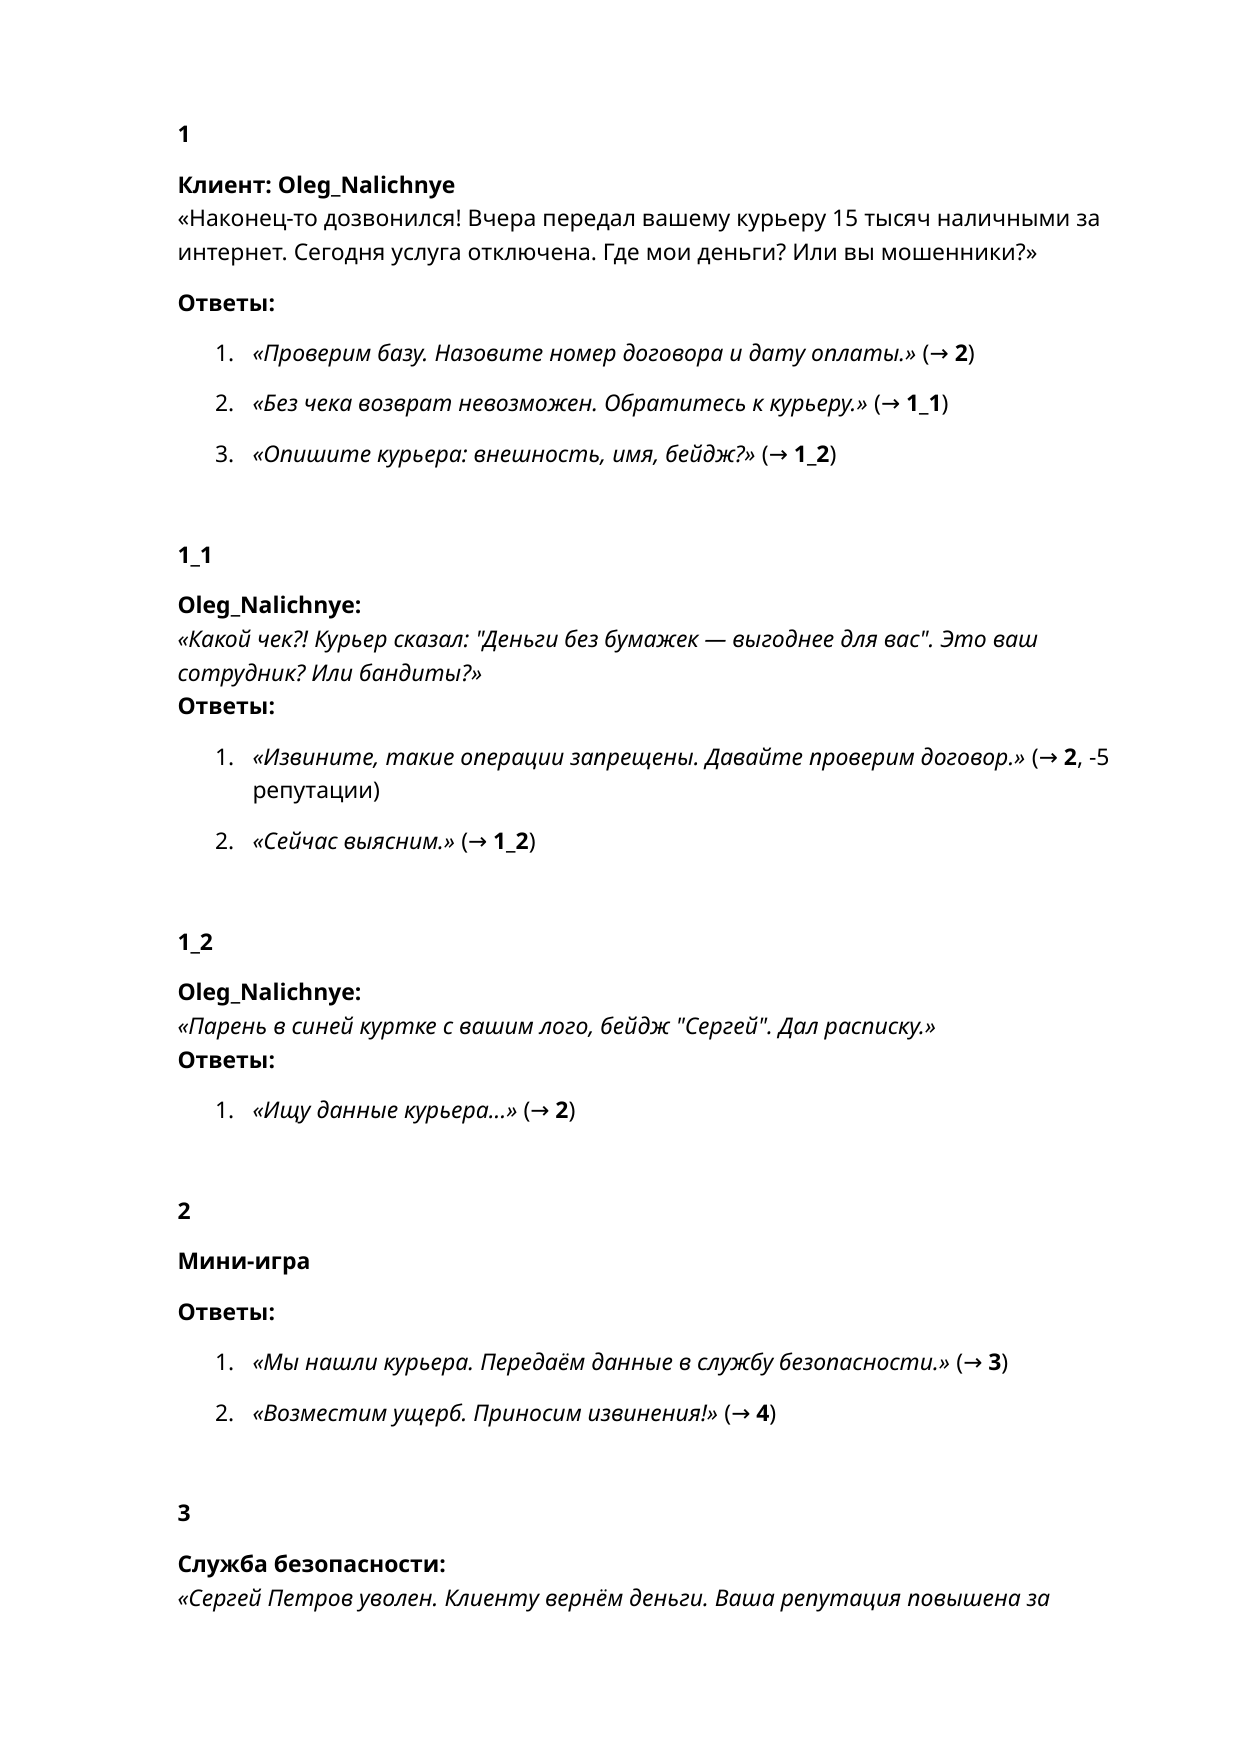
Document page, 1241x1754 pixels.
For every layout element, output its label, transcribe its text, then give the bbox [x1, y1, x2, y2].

text Oleg_Nalichnye: «Парень в синей куртке с вашим лого, бейдж "Сергей". Дал расписку.» Ответы: [177, 976, 1152, 1075]
list «Мы нашли курьера. Передаём данные в службу безопасности.» (→ 3) [215, 1346, 1152, 1377]
list «Извините, такие операции запрещены. Давайте проверим договор.» (→ 2, -5 репутации) [215, 741, 1152, 806]
list «Без чека возврат невозможен. Обратитесь к курьеру.» (→ 1_1) [215, 387, 1152, 418]
list «Ищу данные курьера...» (→ 2) [215, 1094, 1152, 1125]
list «Сейчас выясним.» (→ 1_2) [215, 825, 1152, 856]
text Oleg_Nalichnye: «Какой чек?! Курьер сказал: "Деньги без бумажек — выгоднее для вас". Это ваш сотрудник? Или бандиты?» Ответы: [177, 589, 1152, 721]
list «Проверим базу. Назовите номер договора и дату оплаты.» (→ 2) [215, 337, 1152, 368]
list «Возместим ущерб. Приносим извинения!» (→ 4) [215, 1396, 1152, 1428]
text Ответы: [177, 286, 1152, 318]
text 3 [177, 1497, 1152, 1528]
text 1 [177, 118, 1152, 149]
list «Опишите курьера: внешность, имя, бейдж?» (→ 1_2) [215, 438, 1152, 469]
text Мини-игра [177, 1245, 1152, 1276]
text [177, 1548, 1152, 1613]
text Ответы: [177, 1296, 1152, 1327]
text Клиент: Oleg_Nalichnye «Наконец-то дозвонился! Вчера передал вашему курьеру 15 тысяч наличными за интернет. Сегодня услуга отключена. Где мои деньги? Или вы мошенники?» [177, 168, 1152, 267]
text 2 [177, 1195, 1152, 1226]
text 1_2 [177, 926, 1152, 957]
text 1_1 [177, 538, 1152, 570]
